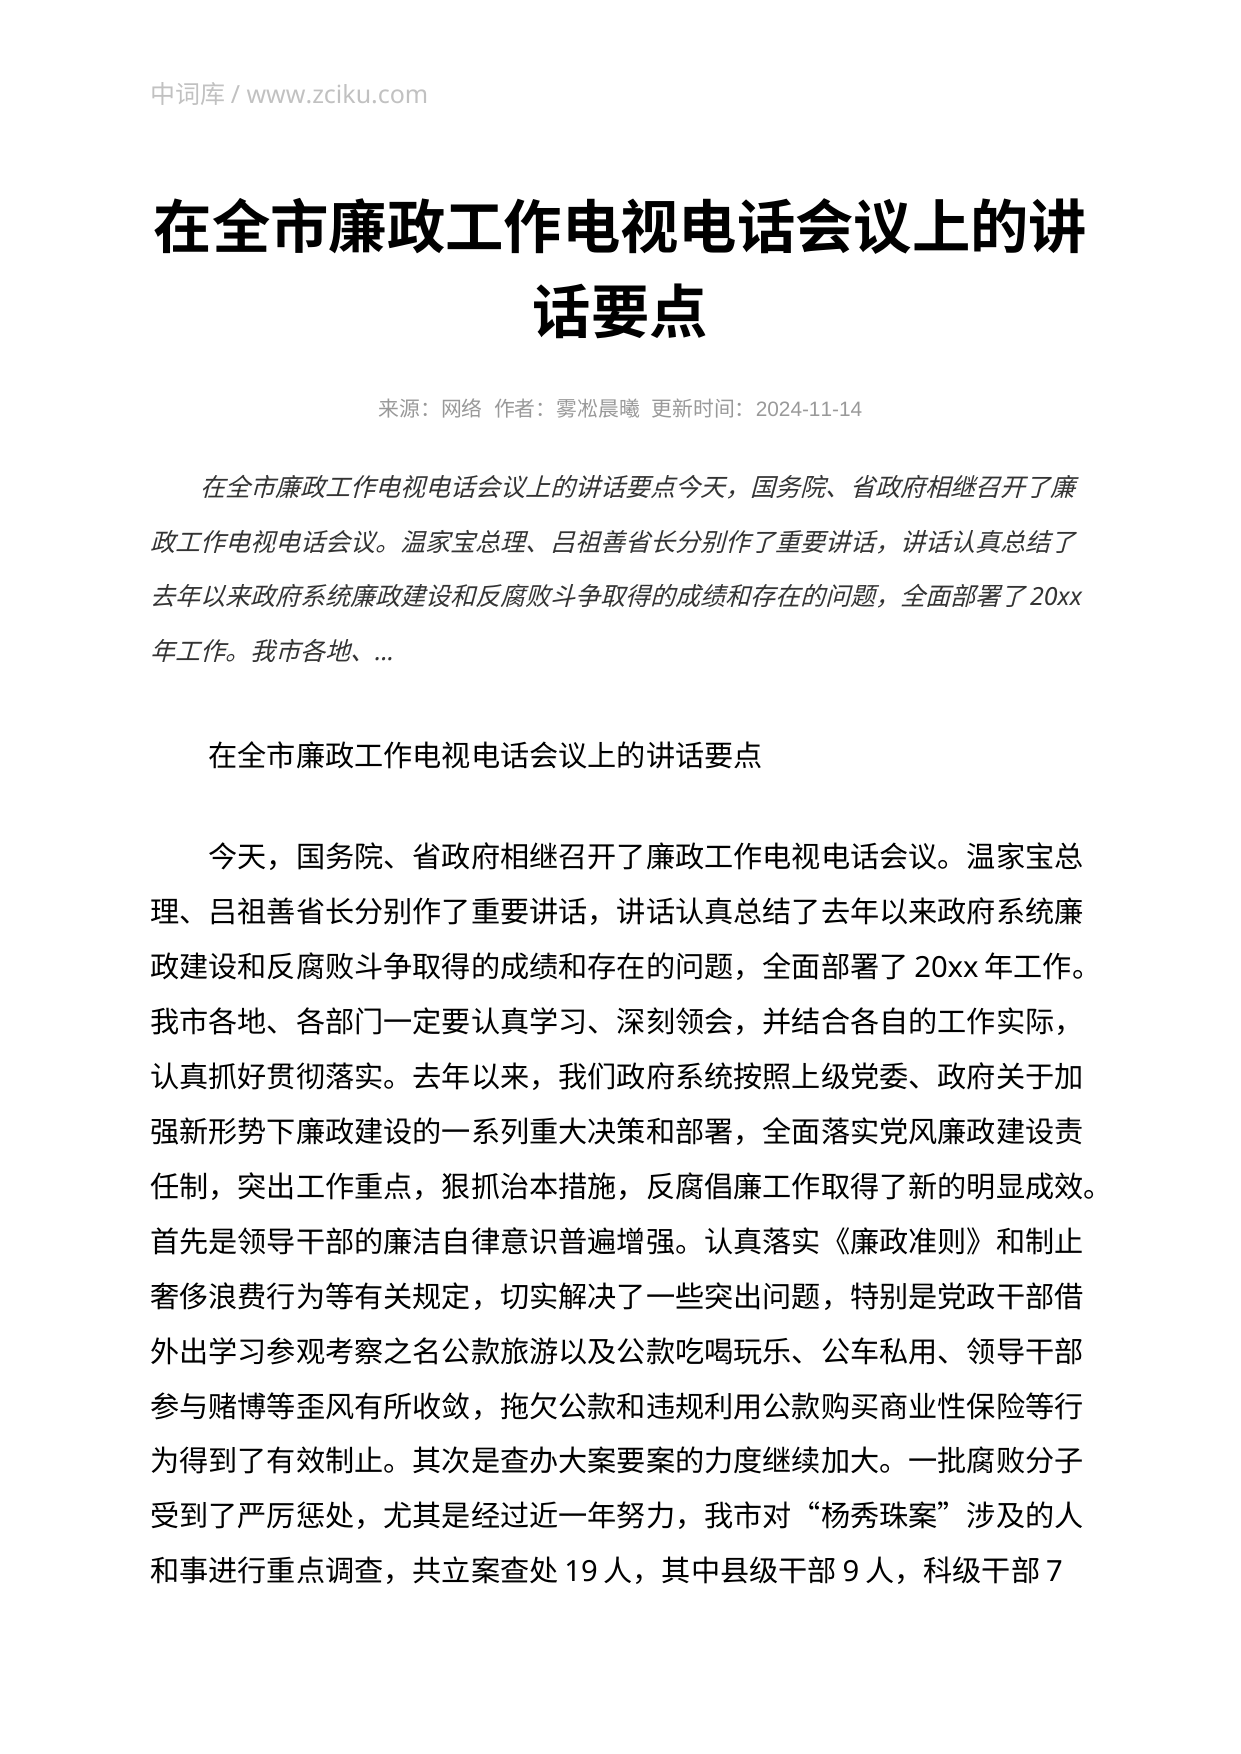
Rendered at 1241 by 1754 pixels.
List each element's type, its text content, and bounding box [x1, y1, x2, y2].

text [150, 834, 1090, 1590]
text 在全市廉政工作电视电话会议上的讲话要点 [150, 732, 1090, 774]
subtitle 在全市廉政工作电视电话会议上的讲话要点 [150, 181, 1090, 350]
text 来源：网络 作者：雾凇晨曦 更新时间：2024-11-14 [150, 397, 1090, 421]
text 在全市廉政工作电视电话会议上的讲话要点今天，国务院、省政府相继召开了廉政工作电视电话会议。温家宝总理、吕祖善省长分别作了重要讲话，讲话认真总结了去年以来政府系统廉政建设和反腐败斗争取得的成绩和存在的问题，全面部署了20xx年工作。我市各地、... [150, 468, 1090, 667]
